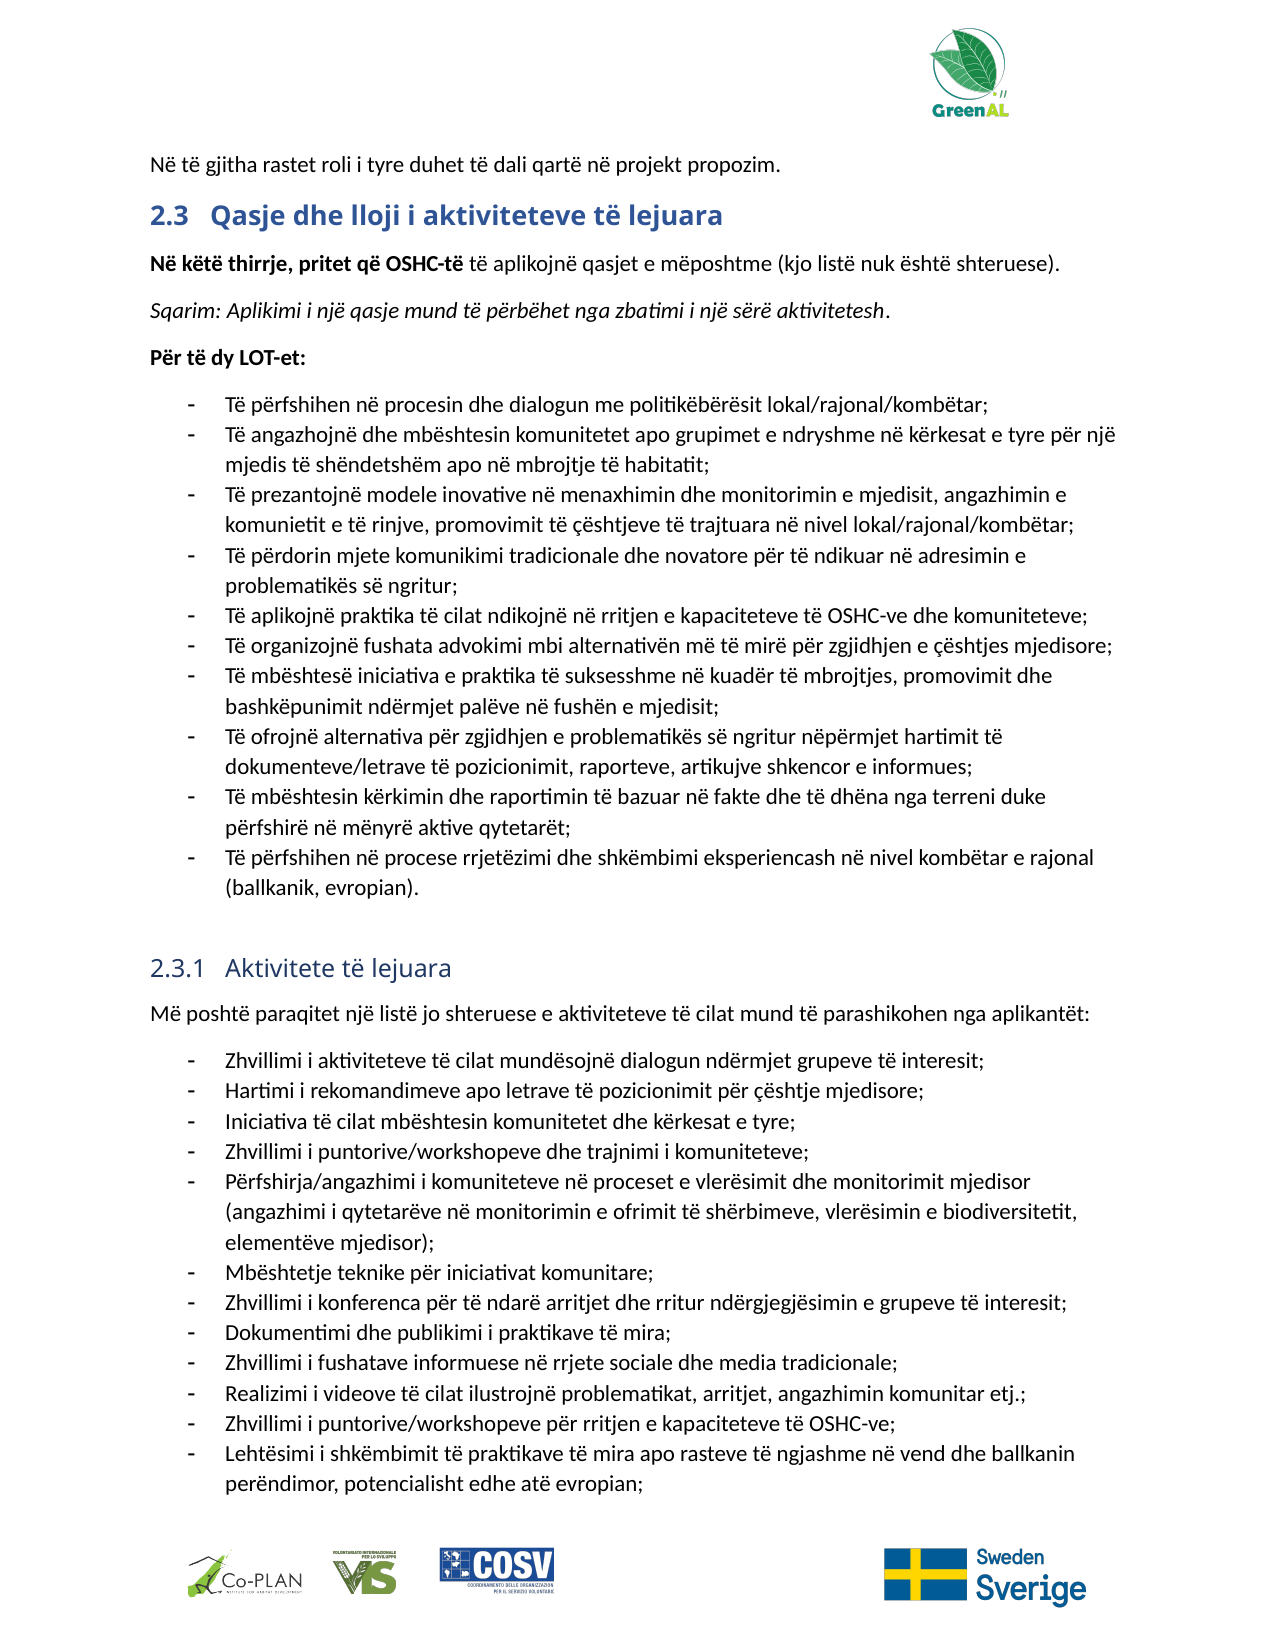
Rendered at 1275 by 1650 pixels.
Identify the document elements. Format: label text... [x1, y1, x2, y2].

list Të përfshihen në procesin dhe dialogun me politikëbërësit lokal/rajonal/kombëtar; [187, 390, 1125, 418]
subtitle Qasje dhe lloji i aktiviteteve të lejuara [150, 197, 1125, 234]
subtitle Aktivitete të lejuara [150, 950, 1125, 984]
list Të aplikojnë praktika të cilat ndikojnë në rritjen e kapaciteteve të OSHC-ve dhe komuniteteve; [187, 601, 1125, 629]
list Të prezantojnë modele inovative në menaxhimin dhe monitorimin e mjedisit, angazhimin e komunietit e të rinjve, promovimit të çështjeve të trajtuara në nivel lokal/rajonal/kombëtar; [187, 480, 1125, 539]
list Mbështetje teknike për iniciativat komunitare; [187, 1258, 1125, 1286]
list Iniciativa të cilat mbështesin komunitetet dhe kërkesat e tyre; [187, 1107, 1125, 1135]
list Realizimi i videove të cilat ilustrojnë problematikat, arritjet, angazhimin komunitar etj.; [187, 1379, 1125, 1407]
list Të angazhojnë dhe mbështesin komunitetet apo grupimet e ndryshme në kërkesat e tyre për një mjedis të shëndetshëm apo në mbrojtje të habitatit; [187, 420, 1125, 478]
list Të mbështesë iniciativa e praktika të suksesshme në kuadër të mbrojtjes, promovimit dhe bashkëpunimit ndërmjet palëve në fushën e mjedisit; [187, 662, 1125, 720]
picture [438, 1546, 554, 1594]
list Të ofrojnë alternativa për zgjidhjen e problematikës së ngritur nëpërmjet hartimit të dokumenteve/letrave të pozicionimit, raporteve, artikujve shkencor e informues; [187, 722, 1125, 780]
list Dokumentimi dhe publikimi i praktikave të mira; [187, 1318, 1125, 1346]
picture [180, 1546, 303, 1603]
list Zhvillimi i puntorive/workshopeve dhe trajnimi i komuniteteve; [187, 1137, 1125, 1165]
text Për të dy LOT-et: [150, 343, 1125, 371]
text Sqarim: Aplikimi i një qasje mund të përbëhet nga zbatimi i një sërë aktivitetesh. [150, 296, 1125, 324]
list Të mbështesin kërkimin dhe raportimin të bazuar në fakte dhe të dhëna nga terreni duke përfshirë në mënyrë aktive qytetarët; [187, 782, 1125, 841]
list Të përdorin mjete komunikimi tradicionale dhe novatore për të ndikuar në adresimin e problematikës së ngritur; [187, 541, 1125, 599]
list Hartimi i rekomandimeve apo letrave të pozicionimit për çështje mjedisore; [187, 1077, 1125, 1104]
list Zhvillimi i puntorive/workshopeve për rritjen e kapaciteteve të OSHC-ve; [187, 1409, 1125, 1437]
list Zhvillimi i aktiviteteve të cilat mundësojnë dialogun ndërmjet grupeve të interesit; [187, 1046, 1125, 1074]
picture [323, 1546, 406, 1594]
list Të përfshihen në procese rrjetëzimi dhe shkëmbimi eksperiencash në nivel kombëtar e rajonal (ballkanik, evropian). [187, 843, 1125, 901]
text Në të gjitha rastet roli i tyre duhet të dali qartë në projekt propozim. [150, 150, 1125, 178]
text Më poshtë paraqitet një listë jo shteruese e aktiviteteve të cilat mund të parashikohen nga aplikantët: [150, 999, 1125, 1027]
picture [909, 15, 1029, 135]
list Lehtësimi i shkëmbimit të praktikave të mira apo rasteve të ngjashme në vend dhe ballkanin perëndimor, potencialisht edhe atë evropian; [187, 1439, 1125, 1497]
picture [880, 1539, 1087, 1612]
text Në këtë thirrje, pritet që OSHC-të të aplikojnë qasjet e mëposhtme (kjo listë nuk është shteruese). [150, 249, 1125, 277]
list Zhvillimi i konferenca për të ndarë arritjet dhe rritur ndërgjegjësimin e grupeve të interesit; [187, 1288, 1125, 1316]
list Përfshirja/angazhimi i komuniteteve në proceset e vlerësimit dhe monitorimit mjedisor (angazhimi i qytetarëve në monitorimin e ofrimit të shërbimeve, vlerësimin e biodiversitetit, elementëve mjedisor); [187, 1167, 1125, 1256]
list Zhvillimi i fushatave informuese në rrjete sociale dhe media tradicionale; [187, 1348, 1125, 1376]
list Të organizojnë fushata advokimi mbi alternativën më të mirë për zgjidhjen e çështjes mjedisore; [187, 631, 1125, 659]
